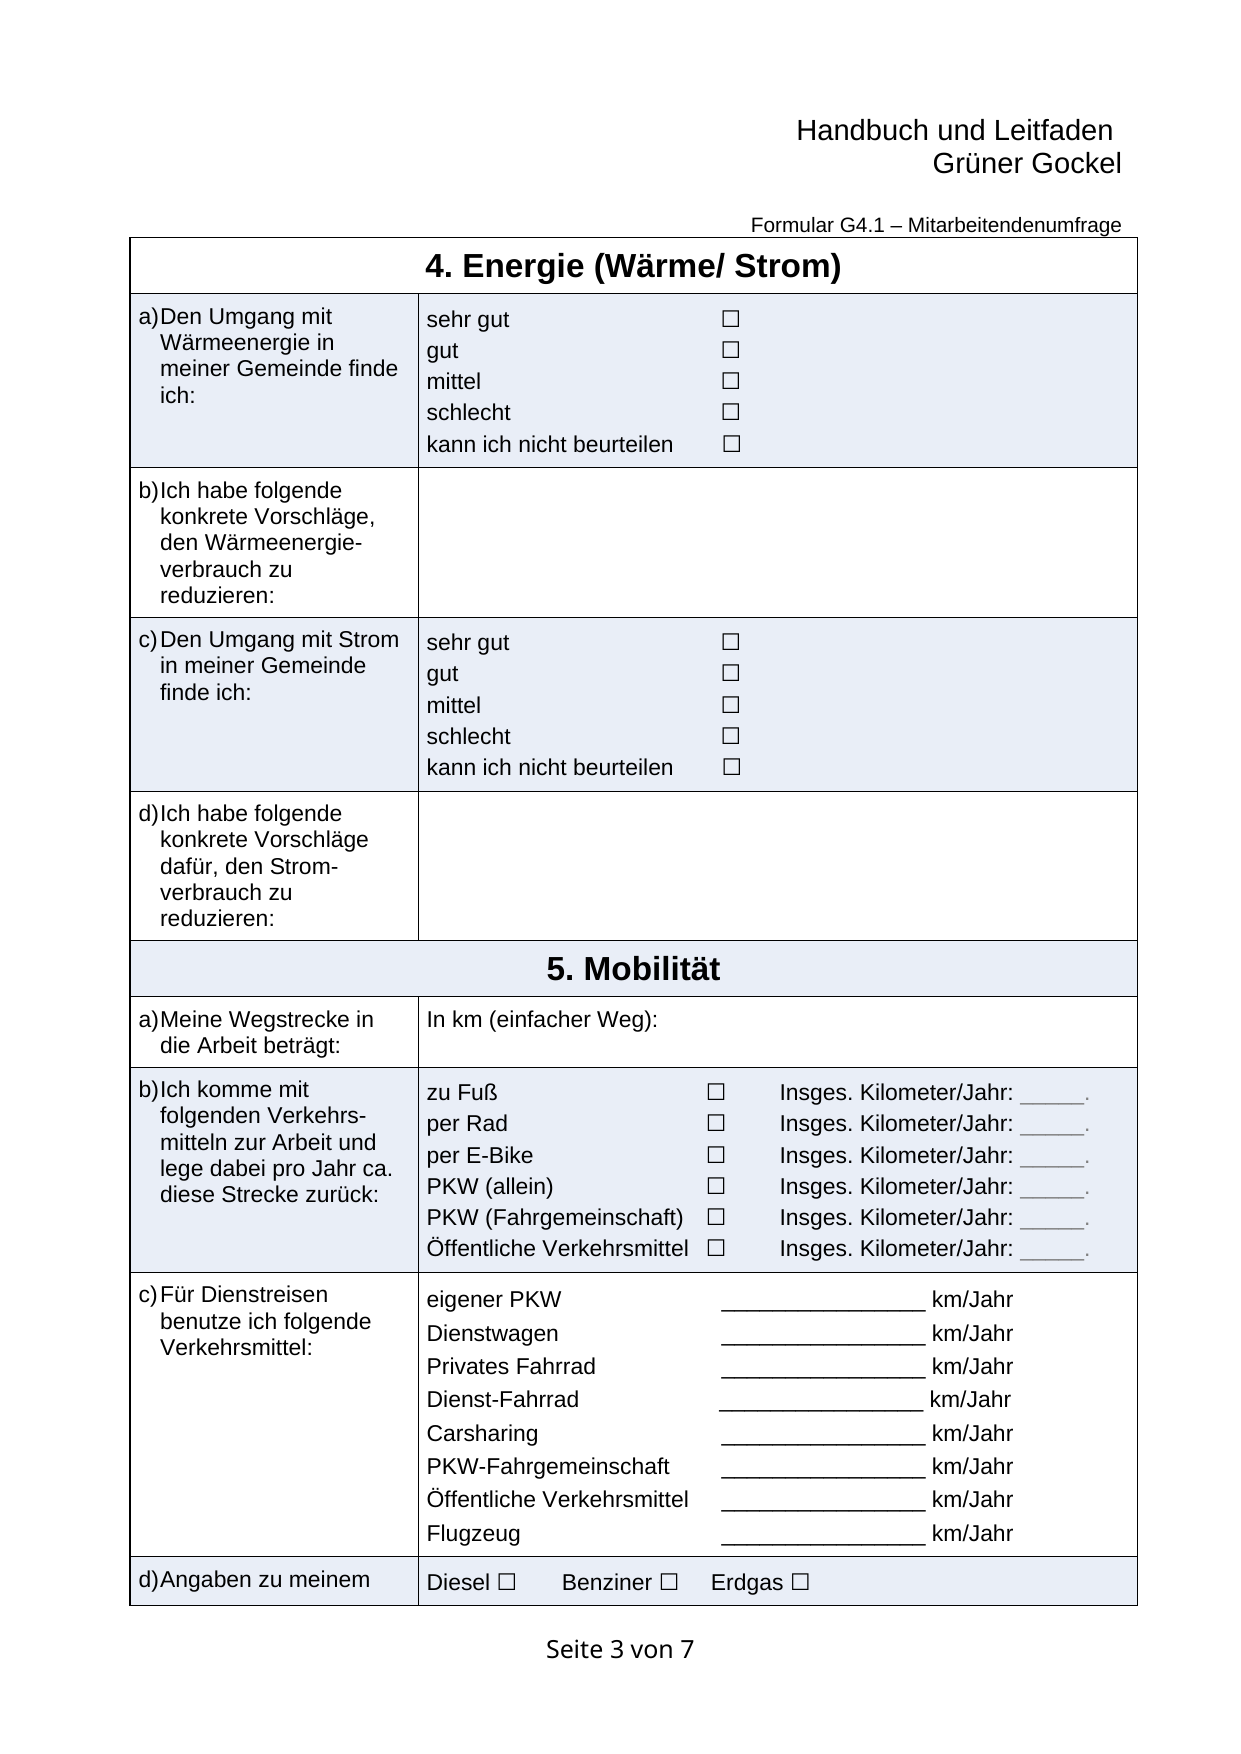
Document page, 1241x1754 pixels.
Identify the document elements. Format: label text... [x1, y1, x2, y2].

table_cell Für Dienstreisen benutze ich folgende Verkehrsmittel: [131, 1273, 418, 1556]
table_cell zu Fuß ☐ Insges. Kilometer/Jahr: _____. per Rad ☐ Insges. Kilometer/Jahr: _____. per E-Bike ☐ Insges. Kilometer/Jahr: _____. PKW (allein) ☐ Insges. Kilometer/Jahr: _____. PKW (Fahrgemeinschaft) ☐ Insges. Kilometer/Jahr: _____. Öffentliche Verkehrsmittel ☐ Insges. Kilometer/Jahr: _____. [419, 1068, 1137, 1272]
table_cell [131, 1557, 418, 1605]
table_cell Den Umgang mit Strom in meiner Gemeinde finde ich: [131, 618, 418, 791]
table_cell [419, 1557, 1137, 1605]
table_cell In km (einfacher Weg): [419, 997, 1137, 1067]
table_cell sehr gut ☐ gut ☐ mittel ☐ schlecht ☐ kann ich nicht beurteilen ☐ [419, 618, 1137, 791]
table_cell [419, 792, 1137, 940]
table_cell sehr gut ☐ gut ☐ mittel ☐ schlecht ☐ kann ich nicht beurteilen ☐ [419, 294, 1137, 467]
table_cell Meine Wegstrecke in die Arbeit beträgt: [131, 997, 418, 1067]
table_cell eigener PKW ________________ km/Jahr Dienstwagen ________________ km/Jahr Privates Fahrrad ________________ km/Jahr Dienst-Fahrrad ________________ km/Jahr Carsharing ________________ km/Jahr PKW-Fahrgemeinschaft ________________ km/Jahr Öffentliche Verkehrsmittel ________________ km/Jahr Flugzeug ________________ km/Jahr [419, 1273, 1137, 1556]
table_cell Ich habe folgende konkrete Vorschläge, den Wärmeenergie-verbrauch zu reduzieren: [131, 468, 418, 617]
table_cell Den Umgang mit Wärmeenergie in meiner Gemeinde finde ich: [131, 294, 418, 467]
table_cell Ich komme mit folgenden Verkehrs-mitteln zur Arbeit und lege dabei pro Jahr ca. diese Strecke zurück: [131, 1068, 418, 1272]
table_cell [419, 468, 1137, 617]
table_cell 5. Mobilität [131, 941, 1137, 996]
table_header 4. Energie (Wärme/ Strom) [131, 238, 1137, 293]
table_cell Ich habe folgende konkrete Vorschläge dafür, den Strom-verbrauch zu reduzieren: [131, 792, 418, 940]
